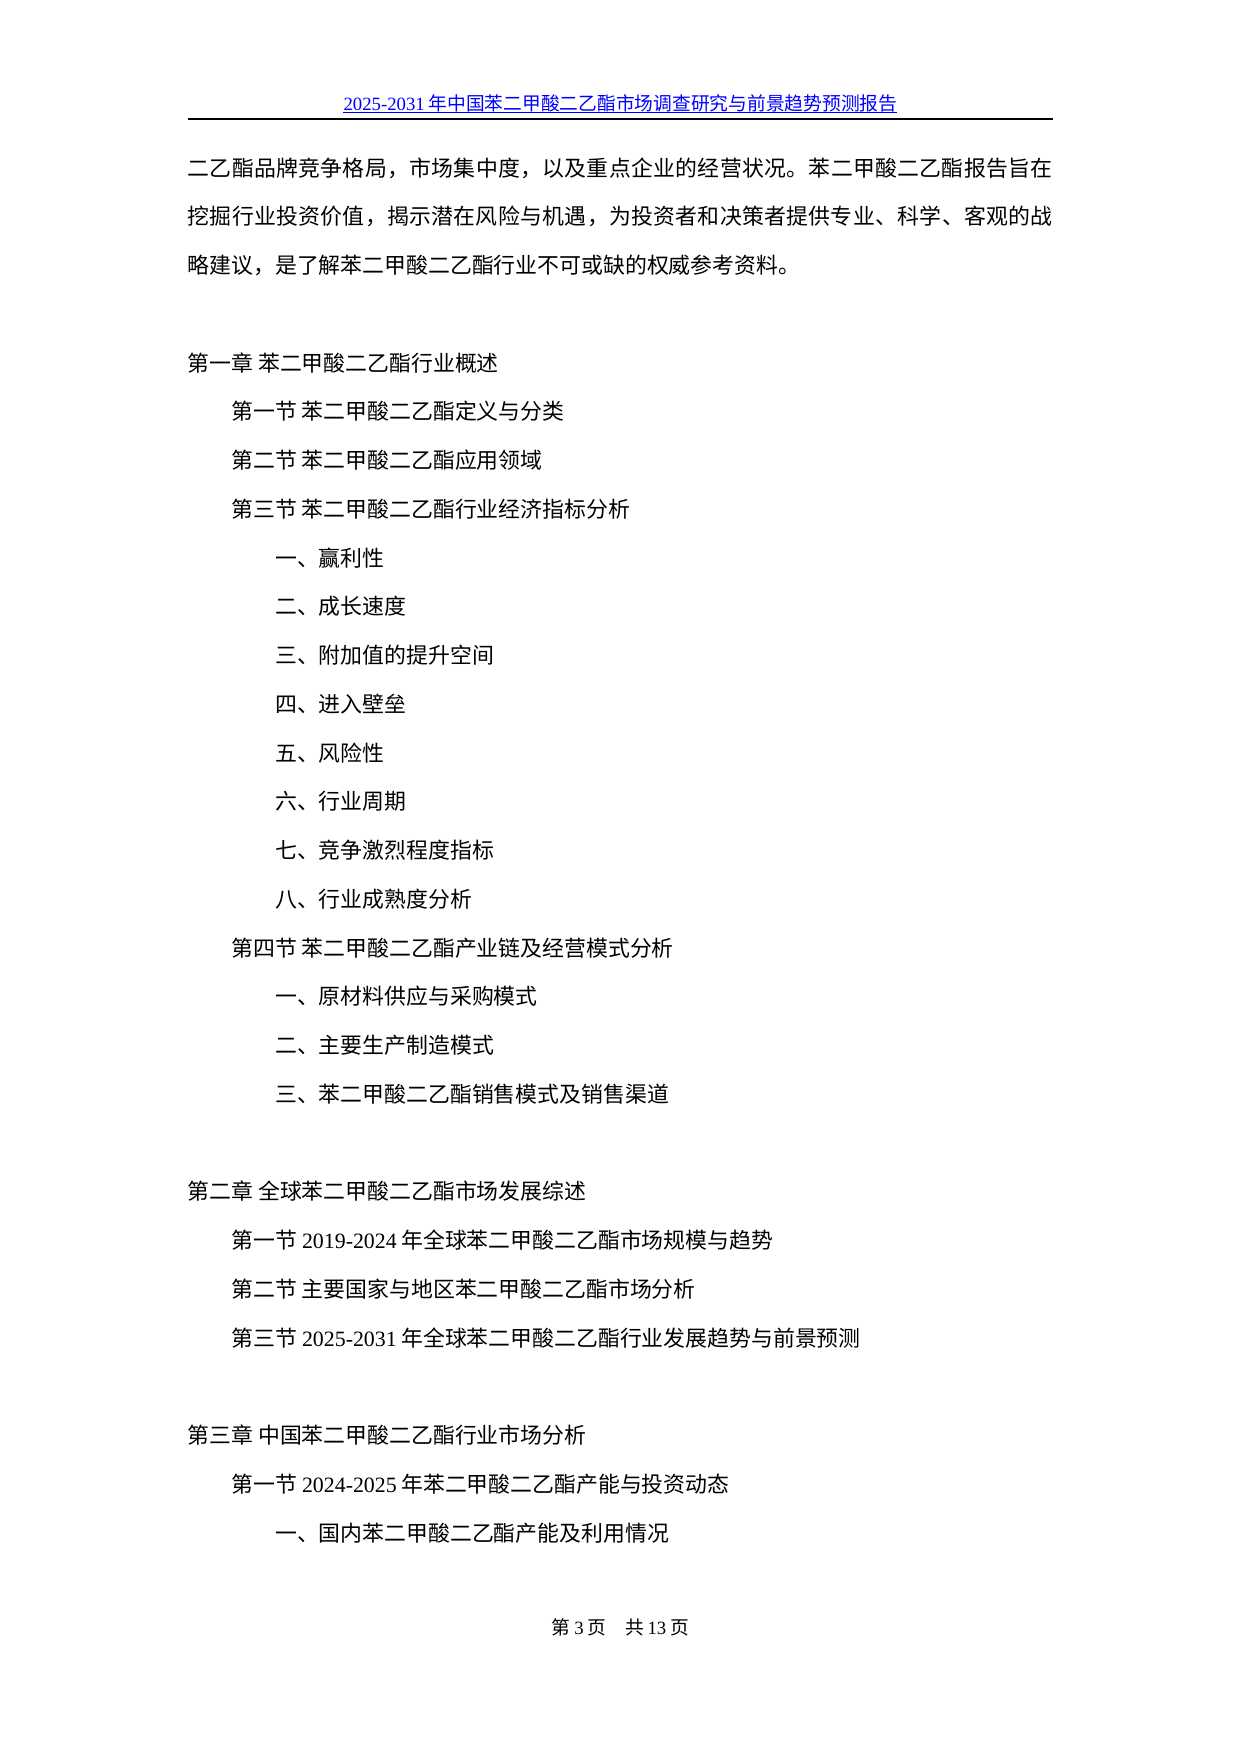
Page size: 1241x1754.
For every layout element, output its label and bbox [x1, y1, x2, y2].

text [187, 150, 1053, 1548]
